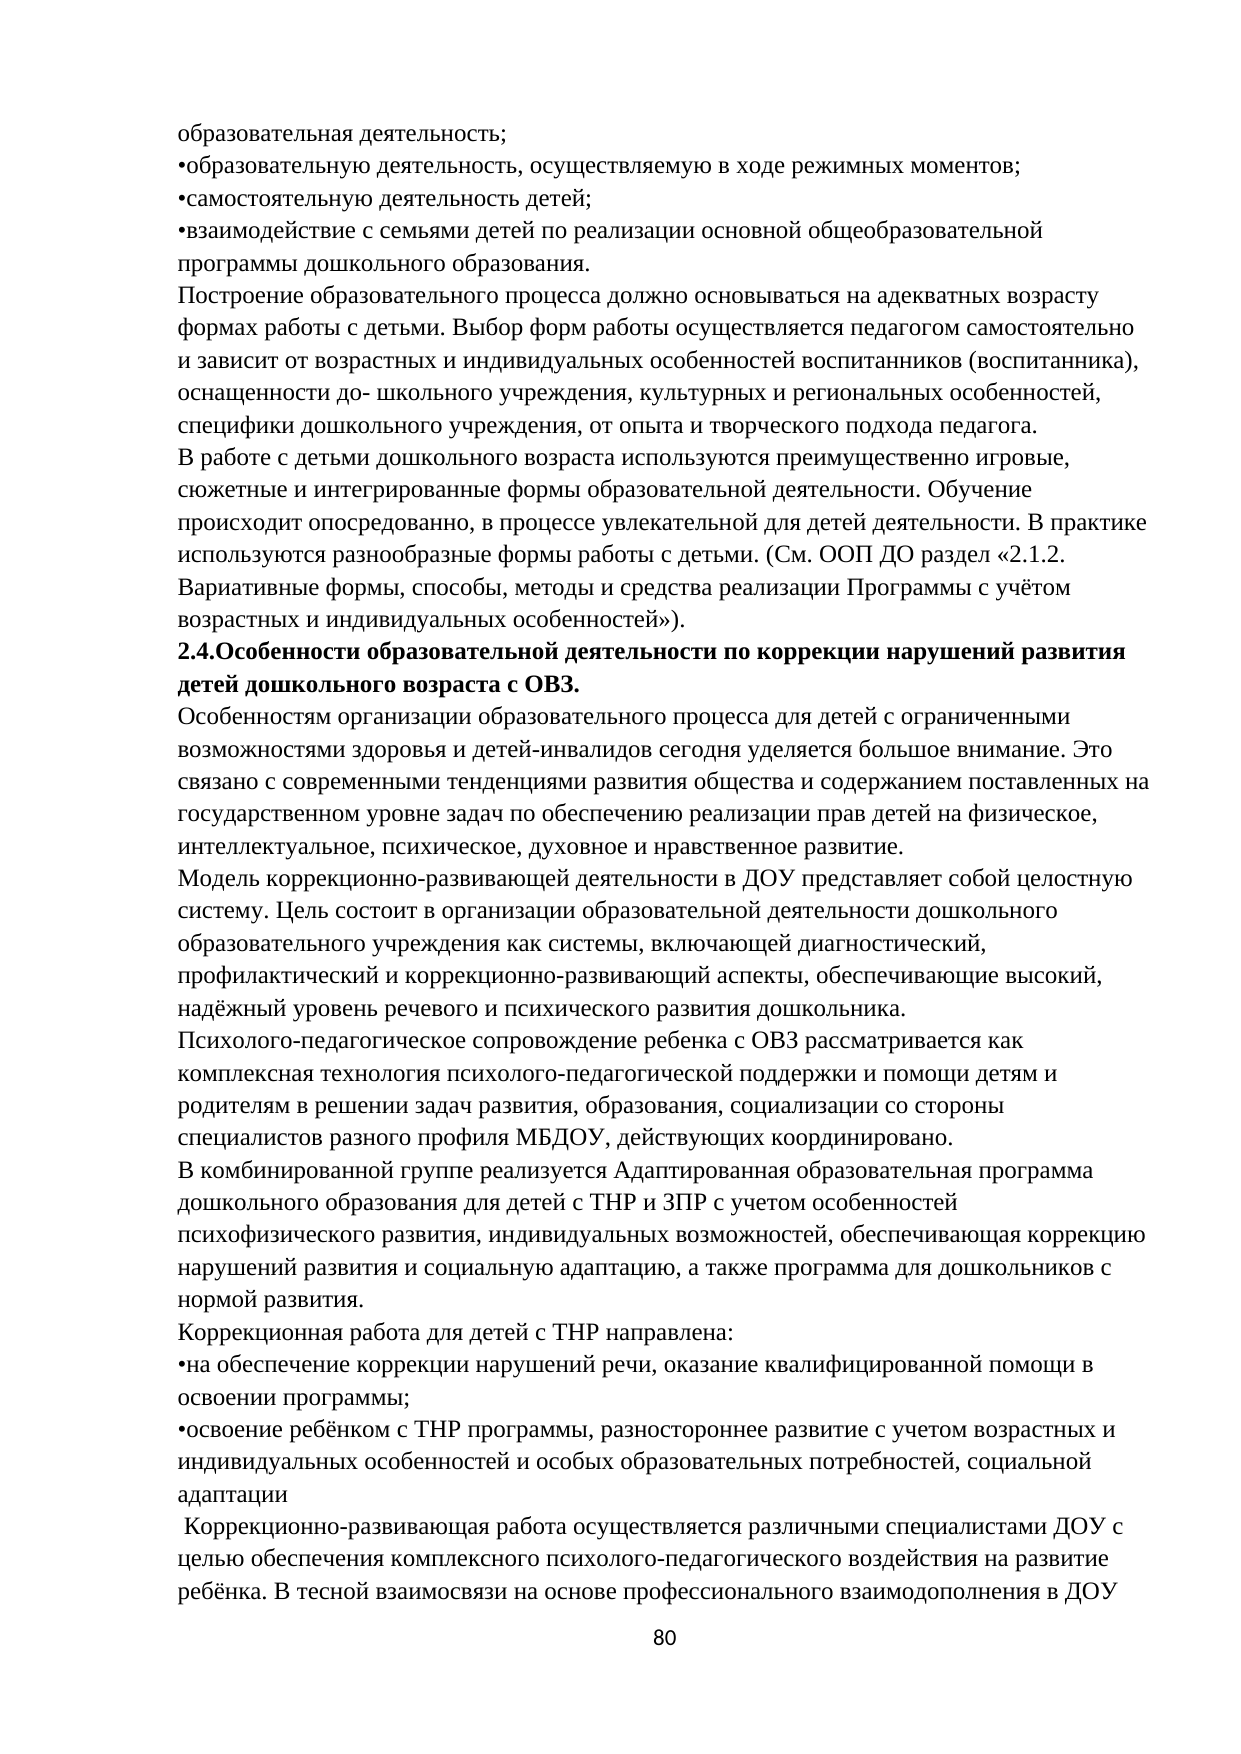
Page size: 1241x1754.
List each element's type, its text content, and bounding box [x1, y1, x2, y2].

text Построение образовательного процесса должно основываться на адекватных возрасту формах работы с детьми. Выбор форм работы осуществляется педагогом самостоятельно и зависит от возрастных и индивидуальных особенностей воспитанников (воспитанника), оснащенности до- школьного учреждения, культурных и региональных особенностей, специфики дошкольного учреждения, от опыта и творческого подхода педагога. [177, 280, 1152, 438]
text Модель коррекционно-развивающей деятельности в ДОУ представляет собой целостную систему. Цель состоит в организации образовательной деятельности дошкольного образовательного учреждения как системы, включающей диагностический, профилактический и коррекционно-развивающий аспекты, обеспечивающие высокий, надёжный уровень речевого и психического развития дошкольника. [177, 863, 1152, 1022]
text Особенностям организации образовательного процесса для детей с ограниченными возможностями здоровья и детей-инвалидов сегодня уделяется большое внимание. Это связано с современными тенденциями развития общества и содержанием поставленных на государственном уровне задач по обеспечению реализации прав детей на физическое, интеллектуальное, психическое, духовное и нравственное развитие. [177, 701, 1152, 859]
text Коррекционная работа для детей с ТНР направлена: [177, 1317, 1152, 1346]
text 2.4.Особенности образовательной деятельности по коррекции нарушений развития детей дошкольного возраста с ОВЗ. [177, 636, 1152, 698]
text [177, 118, 1152, 147]
text •на обеспечение коррекции нарушений речи, оказание квалифицированной помощи в освоении программы; [177, 1349, 1152, 1410]
text •самостоятельную деятельность детей; [177, 183, 1152, 212]
text •образовательную деятельность, осуществляемую в ходе режимных моментов; [177, 151, 1152, 179]
text •взаимодействие с семьями детей по реализации основной общеобразовательной программы дошкольного образования. [177, 215, 1152, 276]
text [177, 1511, 1152, 1605]
text •освоение ребёнком с ТНР программы, разностороннее развитие с учетом возрастных и индивидуальных особенностей и особых образовательных потребностей, социальной адаптации [177, 1414, 1152, 1507]
text Психолого-педагогическое сопровождение ребенка с ОВЗ рассматривается как комплексная технология психолого-педагогической поддержки и помощи детям и родителям в решении задач развития, образования, социализации со стороны специалистов разного профиля МБДОУ, действующих координировано. [177, 1025, 1152, 1151]
text В комбинированной группе реализуется Адаптированная образовательная программа дошкольного образования для детей с ТНР и ЗПР с учетом особенностей психофизического развития, индивидуальных возможностей, обеспечивающая коррекцию нарушений развития и социальную адаптацию, а также программа для дошкольников с нормой развития. [177, 1155, 1152, 1313]
text В работе с детьми дошкольного возраста используются преимущественно игровые, сюжетные и интегрированные формы образовательной деятельности. Обучение происходит опосредованно, в процессе увлекательной для детей деятельности. В практике используются разнообразные формы работы с детьми. (См. ООП ДО раздел «2.1.2. Вариативные формы, способы, методы и средства реализации Программы с учётом возрастных и индивидуальных особенностей»). [177, 442, 1152, 633]
